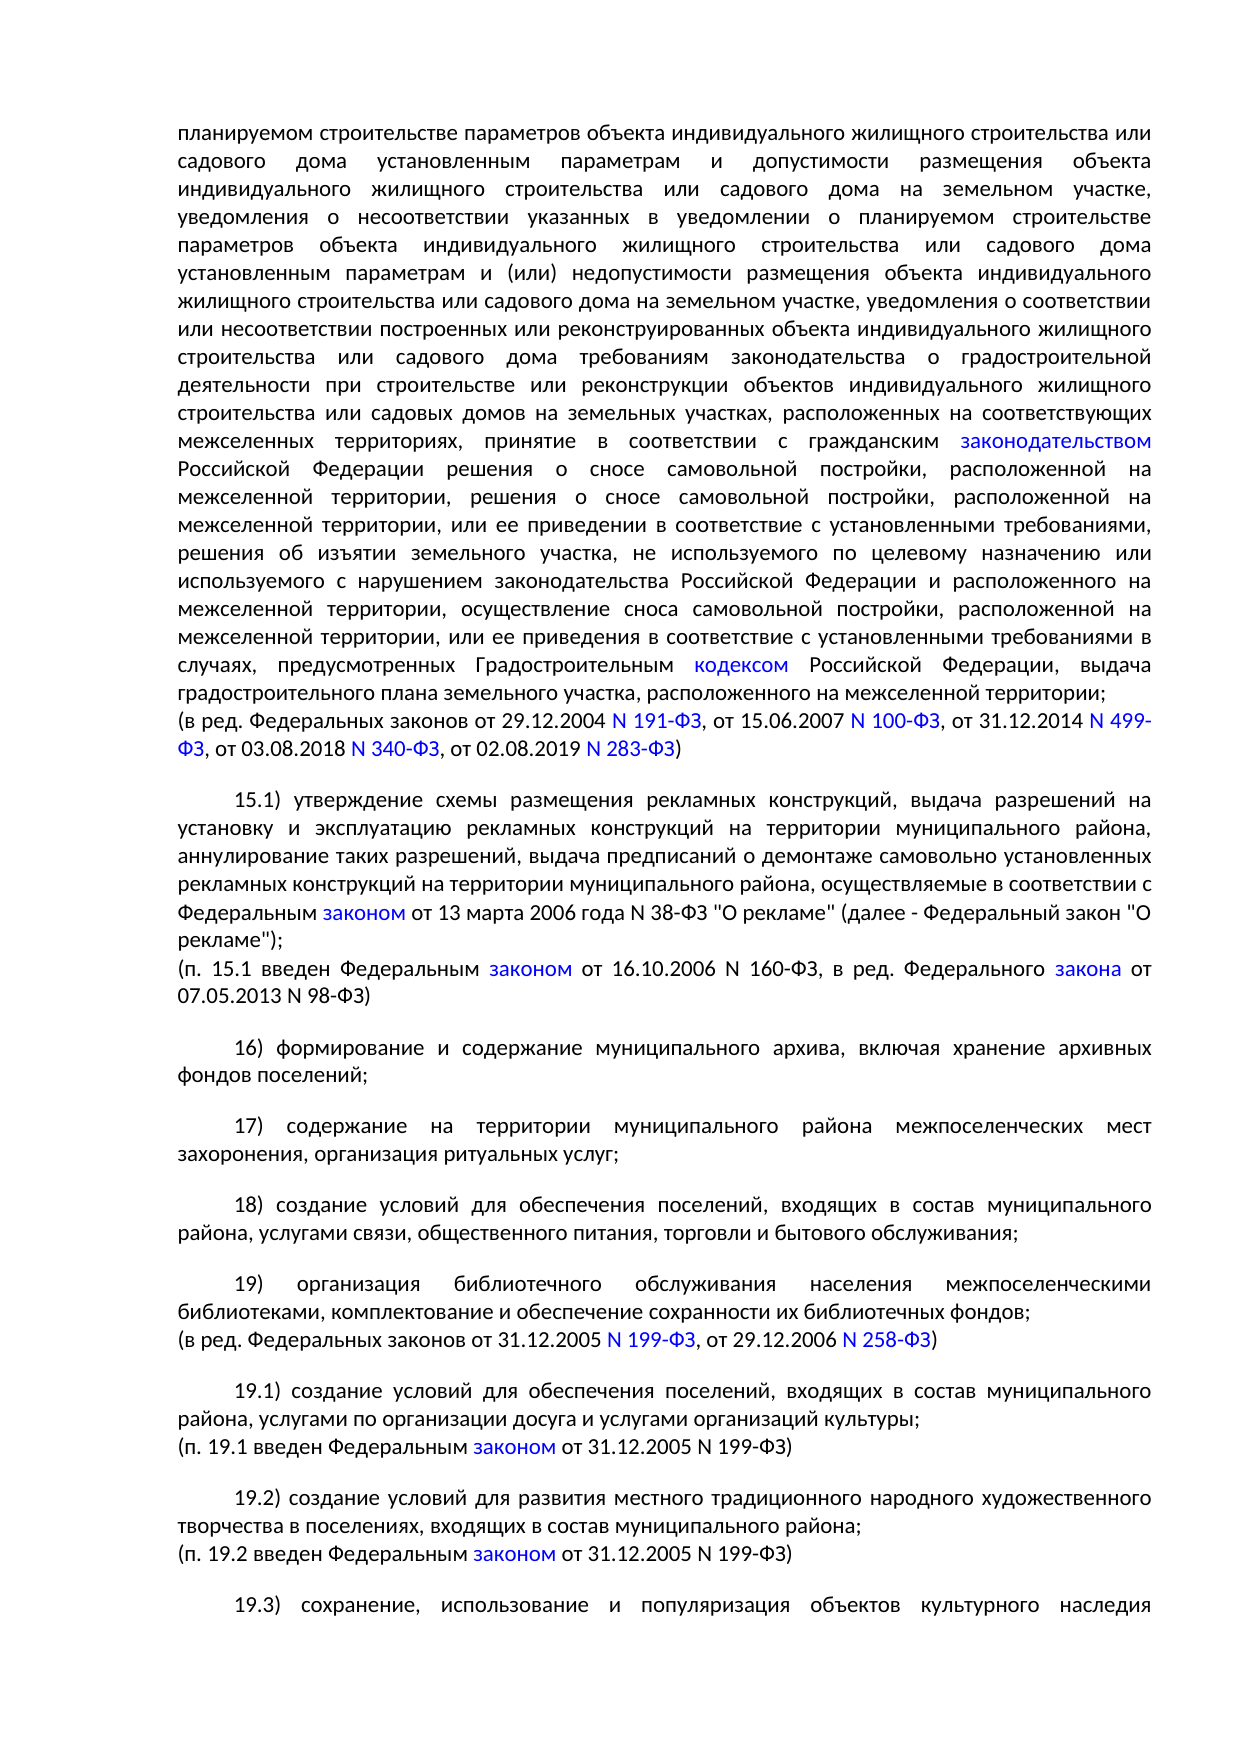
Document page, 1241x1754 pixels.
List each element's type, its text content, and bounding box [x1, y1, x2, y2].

text 19) организация библиотечного обслуживания населения межпоселенческими библиотеками, комплектование и обеспечение сохранности их библиотечных фондов; [177, 1269, 1152, 1326]
text (п. 19.2 введен Федеральным законом от 31.12.2005 N 199-ФЗ) [177, 1539, 1152, 1567]
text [177, 1590, 1152, 1618]
text (п. 15.1 введен Федеральным законом от 16.10.2006 N 160-ФЗ, в ред. Федерального закона от 07.05.2013 N 98-ФЗ) [177, 954, 1152, 1010]
text (п. 19.1 введен Федеральным законом от 31.12.2005 N 199-ФЗ) [177, 1432, 1152, 1461]
text 15.1) утверждение схемы размещения рекламных конструкций, выдача разрешений на установку и эксплуатацию рекламных конструкций на территории муниципального района, аннулирование таких разрешений, выдача предписаний о демонтаже самовольно установленных рекламных конструкций на территории муниципального района, осуществляемые в соответствии с Федеральным законом от 13 марта 2006 года N 38-ФЗ "О рекламе" (далее - Федеральный закон "О рекламе"); [177, 786, 1152, 954]
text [177, 118, 1152, 707]
text 17) содержание на территории муниципального района межпоселенческих мест захоронения, организация ритуальных услуг; [177, 1112, 1152, 1168]
text 16) формирование и содержание муниципального архива, включая хранение архивных фондов поселений; [177, 1033, 1152, 1089]
text 19.2) создание условий для развития местного традиционного народного художественного творчества в поселениях, входящих в состав муниципального района; [177, 1483, 1152, 1539]
text (в ред. Федеральных законов от 31.12.2005 N 199-ФЗ, от 29.12.2006 N 258-ФЗ) [177, 1326, 1152, 1353]
text 19.1) создание условий для обеспечения поселений, входящих в состав муниципального района, услугами по организации досуга и услугами организаций культуры; [177, 1376, 1152, 1432]
text 18) создание условий для обеспечения поселений, входящих в состав муниципального района, услугами связи, общественного питания, торговли и бытового обслуживания; [177, 1191, 1152, 1247]
text (в ред. Федеральных законов от 29.12.2004 N 191-ФЗ, от 15.06.2007 N 100-ФЗ, от 31.12.2014 N 499-ФЗ, от 03.08.2018 N 340-ФЗ, от 02.08.2019 N 283-ФЗ) [177, 707, 1152, 763]
